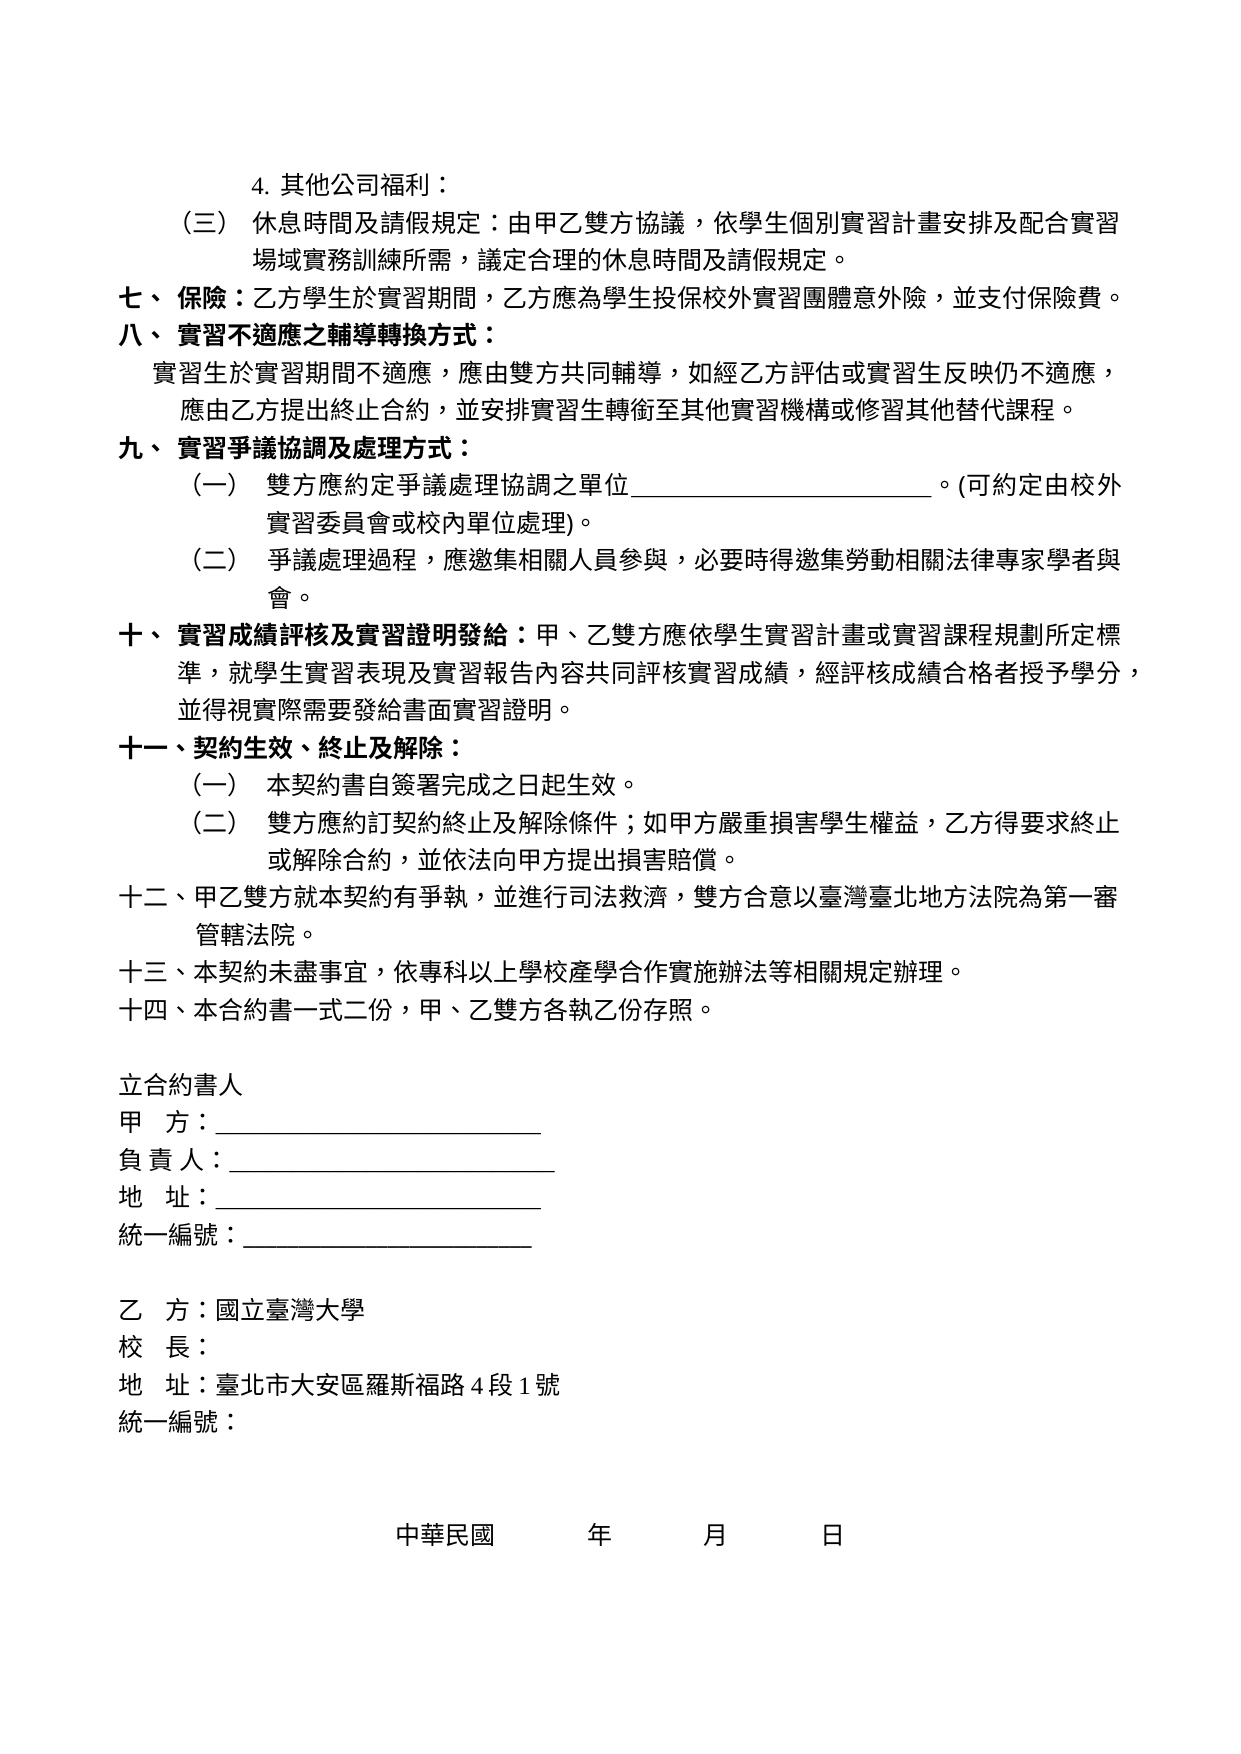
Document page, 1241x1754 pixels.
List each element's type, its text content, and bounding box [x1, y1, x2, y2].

text 十一、契約生效、終止及解除： [118, 727, 1122, 764]
text 地 址：臺北市大安區羅斯福路4段1號 [118, 1364, 1122, 1402]
list 本契約書自簽署完成之日起生效。 [177, 764, 1122, 802]
text 乙 方：國立臺灣大學 [118, 1289, 1122, 1327]
text 十四、本合約書一式二份，甲、乙雙方各執乙份存照。 [118, 989, 1122, 1027]
text 實習生於實習期間不適應，應由雙方共同輔導，如經乙方評估或實習生反映仍不適應，應由乙方提出終止合約，並安排實習生轉銜至其他實習機構或修習其他替代課程。 [118, 352, 1122, 427]
text 甲 方：__________________________ [118, 1102, 1122, 1139]
text 十三、本契約未盡事宜，依專科以上學校產學合作實施辦法等相關規定辦理。 [118, 952, 1122, 989]
text 負 責 人：__________________________ [118, 1139, 1122, 1177]
list 休息時間及請假規定：由甲乙雙方協議，依學生個別實習計畫安排及配合實習場域實務訓練所需，議定合理的休息時間及請假規定。 [168, 202, 1122, 277]
text 校 長： [118, 1327, 1122, 1364]
list 實習不適應之輔導轉換方式： [118, 314, 1122, 352]
list 其他公司福利： [251, 164, 1122, 202]
list 實習爭議協調及處理方式： [118, 427, 1122, 464]
text 地 址：__________________________ [118, 1177, 1122, 1214]
list 雙方應約定爭議處理協調之單位________________________。(可約定由校外實習委員會或校內單位處理)。 [177, 464, 1122, 539]
text 十二、甲乙雙方就本契約有爭執，並進行司法救濟，雙方合意以臺灣臺北地方法院為第一審管轄法院。 [118, 877, 1122, 952]
list 實習成績評核及實習證明發給：甲、乙雙方應依學生實習計畫或實習課程規劃所定標準，就學生實習表現及實習報告內容共同評核實習成績，經評核成績合格者授予學分，並得視實際需要發給書面實習證明。 [118, 614, 1122, 727]
text 統一編號：__________________________ [118, 1214, 1122, 1252]
list 爭議處理過程，應邀集相關人員參與，必要時得邀集勞動相關法律專家學者與會。 [177, 539, 1122, 614]
text 統一編號： [118, 1402, 1122, 1439]
text 中華民國 年 月 日 [118, 1514, 1122, 1552]
list 保險：乙方學生於實習期間，乙方應為學生投保校外實習團體意外險，並支付保險費。 [118, 277, 1122, 314]
list 雙方應約訂契約終止及解除條件；如甲方嚴重損害學生權益，乙方得要求終止或解除合約，並依法向甲方提出損害賠償。 [177, 802, 1122, 877]
text 立合約書人 [118, 1064, 1122, 1102]
